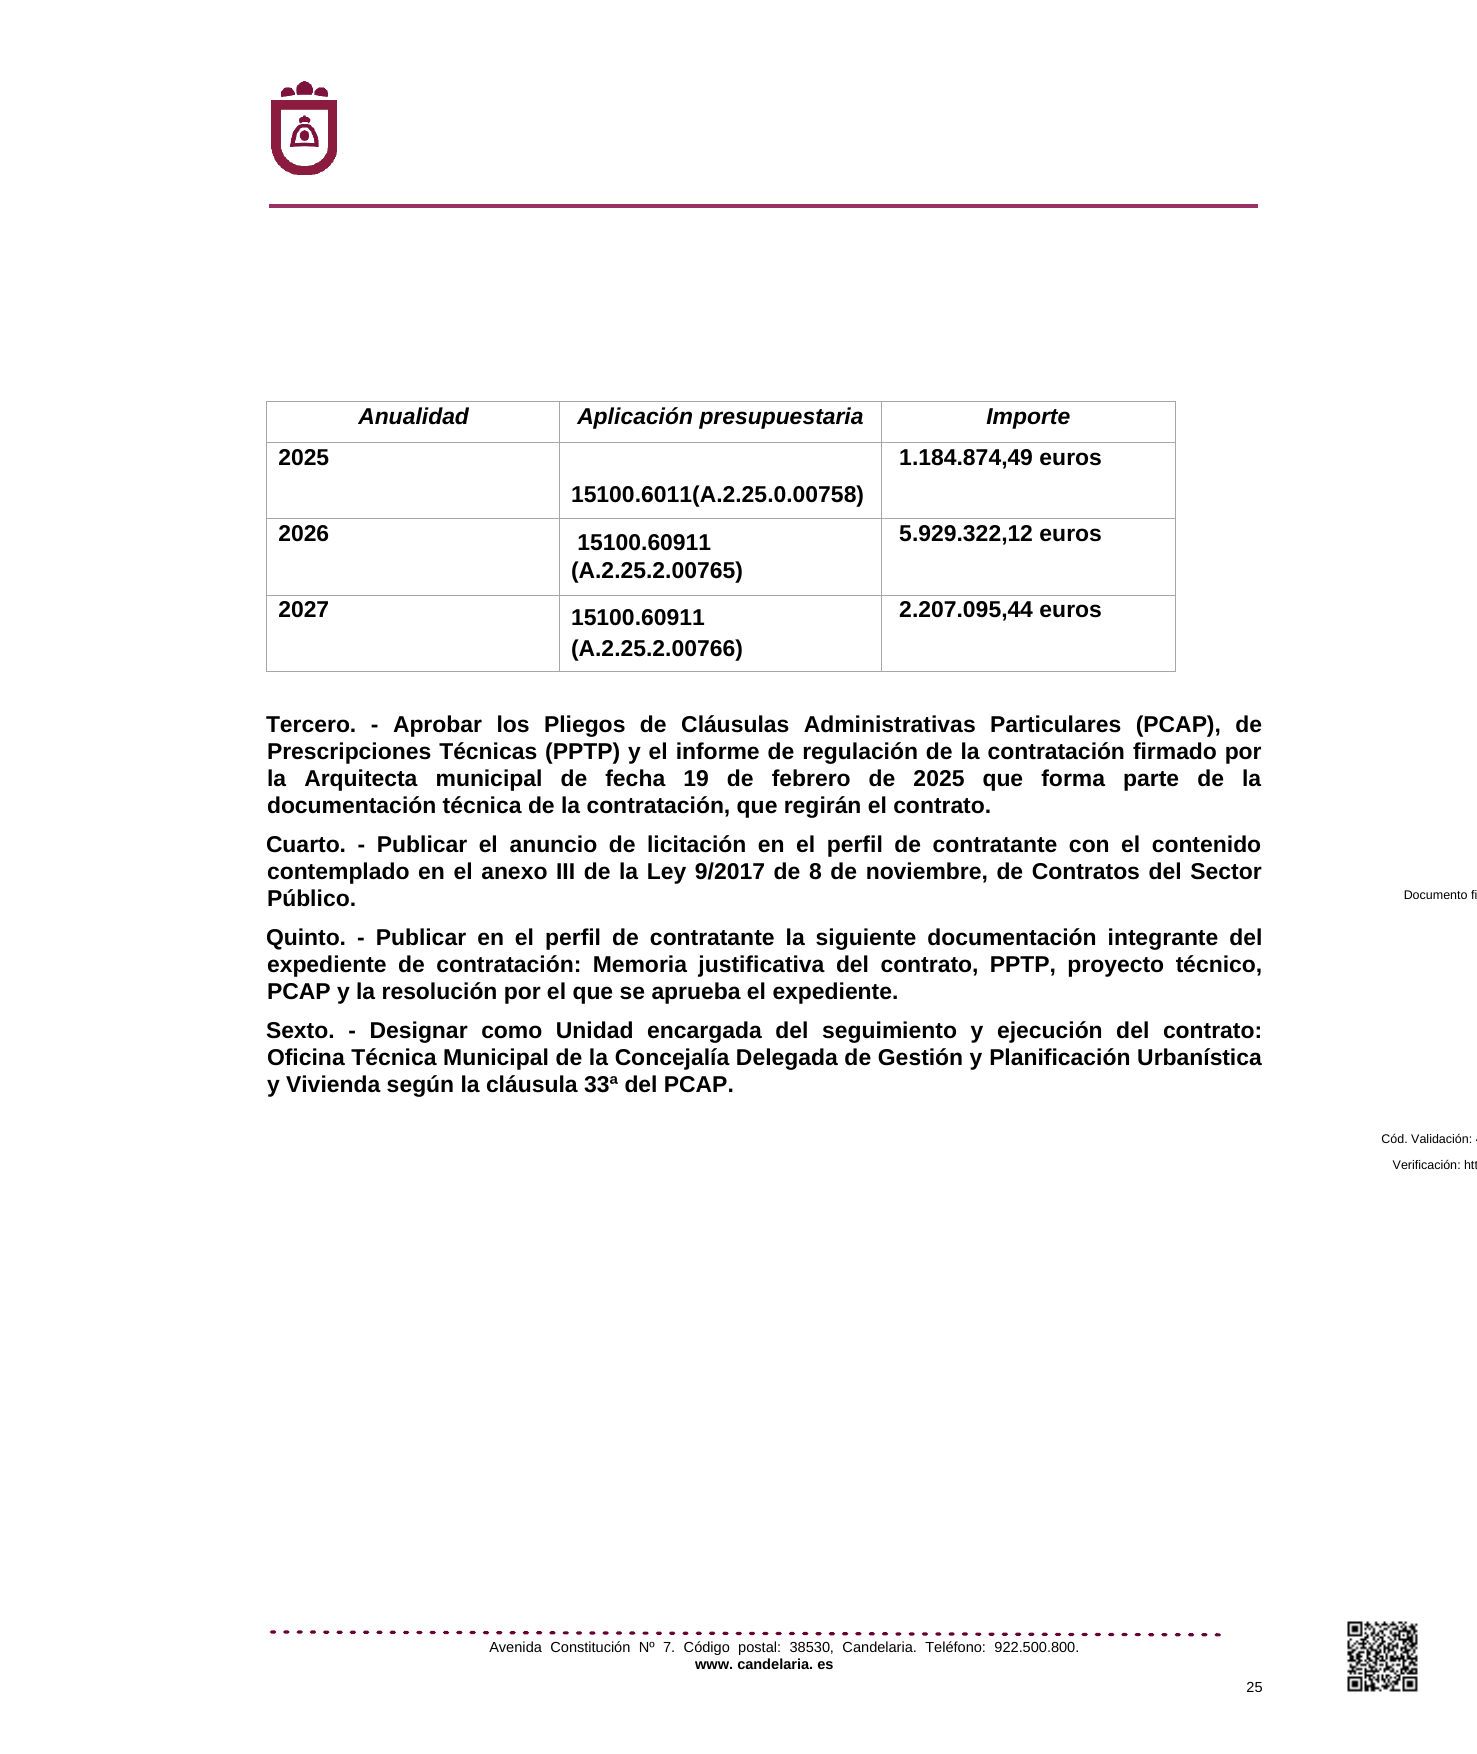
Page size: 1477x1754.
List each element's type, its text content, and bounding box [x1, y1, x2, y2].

picture [271, 81, 337, 175]
table_cell 5.929.322,12 euros [882, 519, 1175, 595]
table_cell 15100.6011(A.2.25.0.00758) [560, 443, 881, 518]
table_header Importe [882, 402, 1175, 442]
table_cell 2025 [267, 443, 559, 518]
table_header Aplicación presupuestaria [560, 402, 881, 442]
table_cell 1.184.874,49 euros [882, 443, 1175, 518]
text Cuarto. - Publicar el anuncio de licitación en el perfil de contratante con el contenido contemplado en el anexo III de la Ley 9/2017 de 8 de noviembre, de Contratos del Sector Público. [266, 831, 1263, 912]
table_cell 2027 [267, 596, 559, 671]
text Sexto. - Designar como Unidad encargada del seguimiento y ejecución del contrato: Oficina Técnica Municipal de la Concejalía Delegada de Gestión y Planificación Urbanística y Vivienda según la cláusula 33ª del PCAP. [266, 1017, 1263, 1098]
text Quinto. - Publicar en el perfil de contratante la siguiente documentación integrante del expediente de contratación: Memoria justificativa del contrato, PPTP, proyecto técnico, PCAP y la resolución por el que se aprueba el expediente. [266, 924, 1263, 1004]
table_header Anualidad [267, 402, 559, 442]
text Tercero. - Aprobar los Pliegos de Cláusulas Administrativas Particulares (PCAP), de Prescripciones Técnicas (PPTP) y el informe de regulación de la contratación firmado por la Arquitecta municipal de fecha 19 de febrero de 2025 que forma parte de la documentación técnica de la contratación, que regirán el contrato. [266, 711, 1263, 819]
table_cell 2026 [267, 519, 559, 595]
table_cell 2.207.095,44 euros [882, 596, 1175, 671]
table_cell 15100.60911 (A.2.25.2.00766) [560, 596, 881, 671]
table_cell 15100.60911 (A.2.25.2.00765) [560, 519, 881, 595]
picture [1346, 1620, 1420, 1694]
